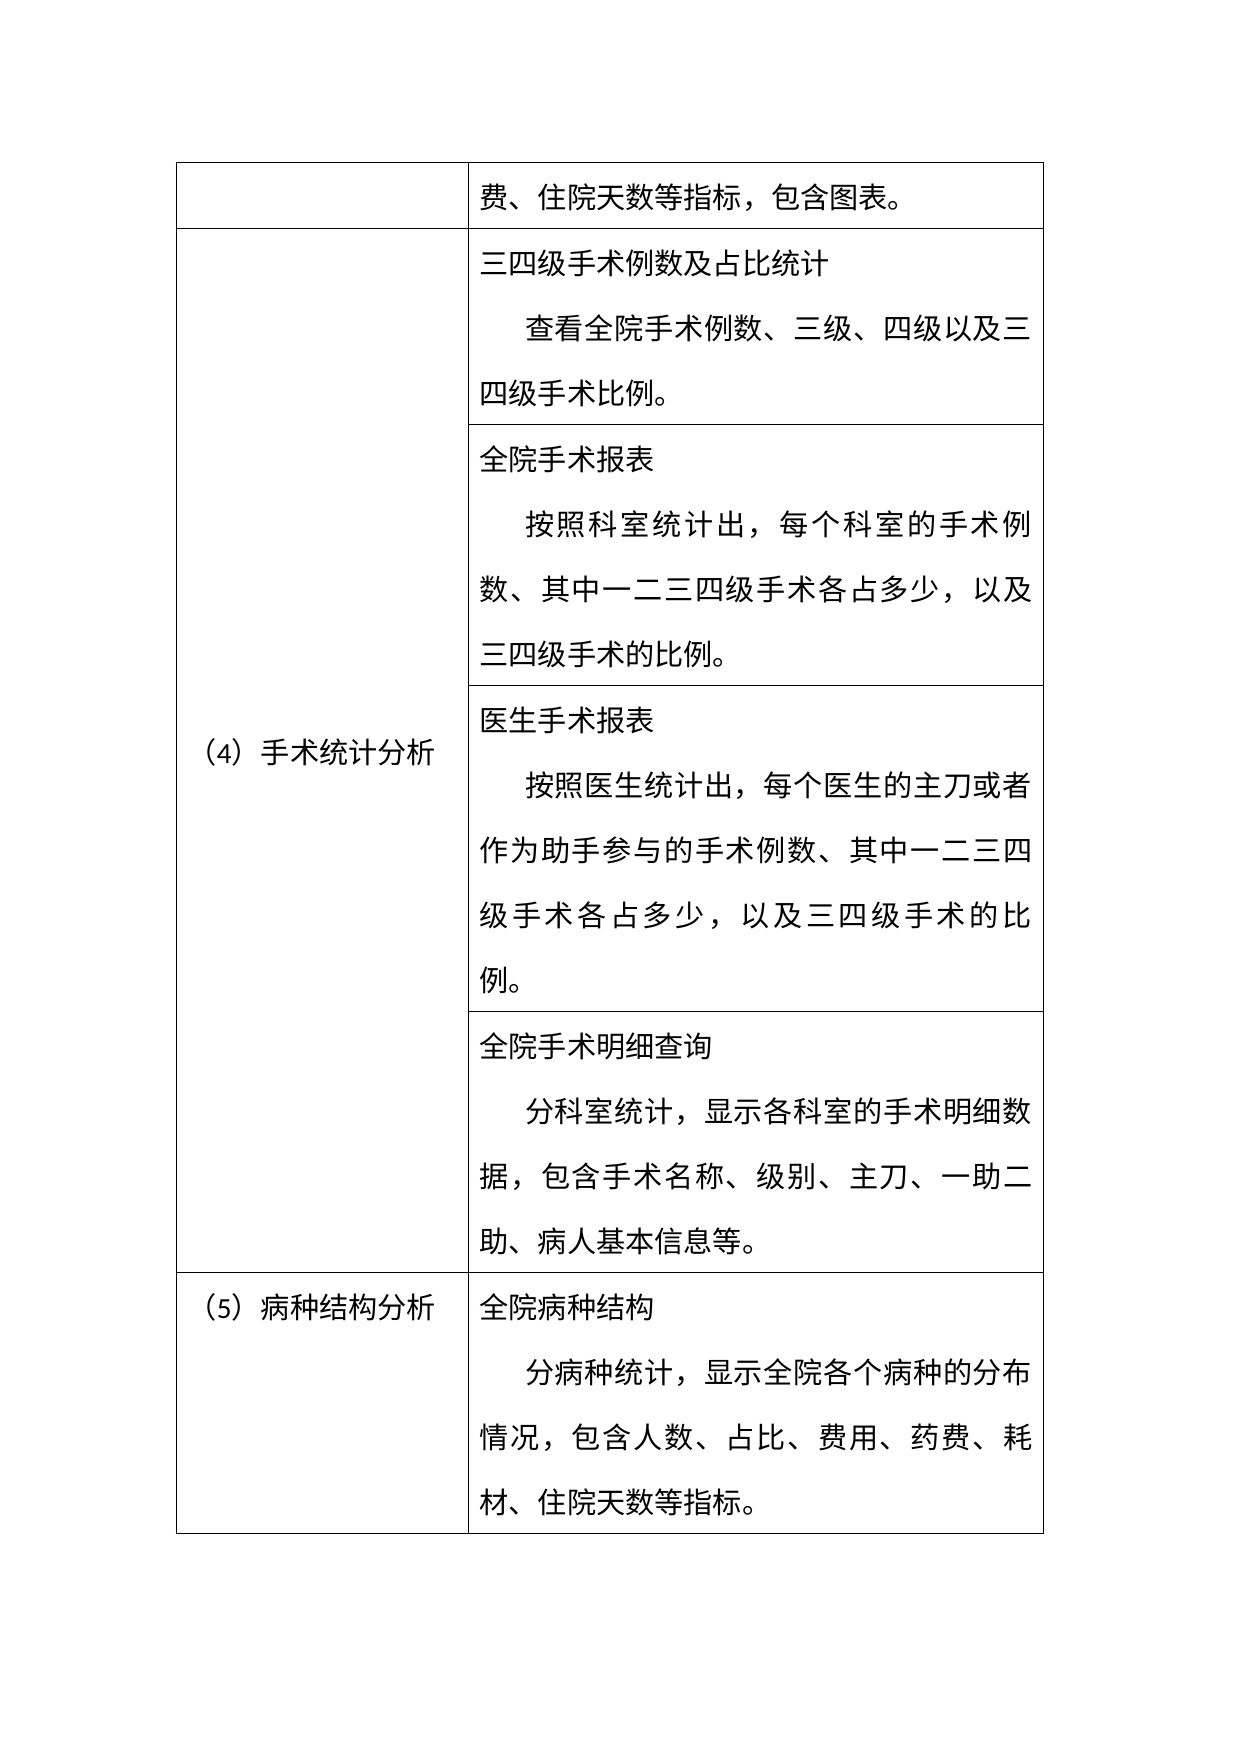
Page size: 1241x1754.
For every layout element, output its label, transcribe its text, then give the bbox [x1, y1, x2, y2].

table_cell 三四级手术例数及占比统计 查看全院手术例数、三级、四级以及三四级手术比例。 [469, 229, 1043, 424]
table_cell 全院手术明细查询 分科室统计，显示各科室的手术明细数据，包含手术名称、级别、主刀、一助二助、病人基本信息等。 [469, 1012, 1043, 1272]
table_cell （5）病种结构分析 [177, 1273, 468, 1533]
table_cell （4）手术统计分析 [177, 229, 468, 1272]
table_cell 医生手术报表 按照医生统计出，每个医生的主刀或者作为助手参与的手术例数、其中一二三四级手术各占多少，以及三四级手术的比例。 [469, 686, 1043, 1011]
table_cell 全院手术报表 按照科室统计出，每个科室的手术例数、其中一二三四级手术各占多少，以及三四级手术的比例。 [469, 425, 1043, 685]
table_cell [469, 163, 1043, 228]
table_cell 全院病种结构 分病种统计，显示全院各个病种的分布情况，包含人数、占比、费用、药费、耗材、住院天数等指标。 [469, 1273, 1043, 1533]
